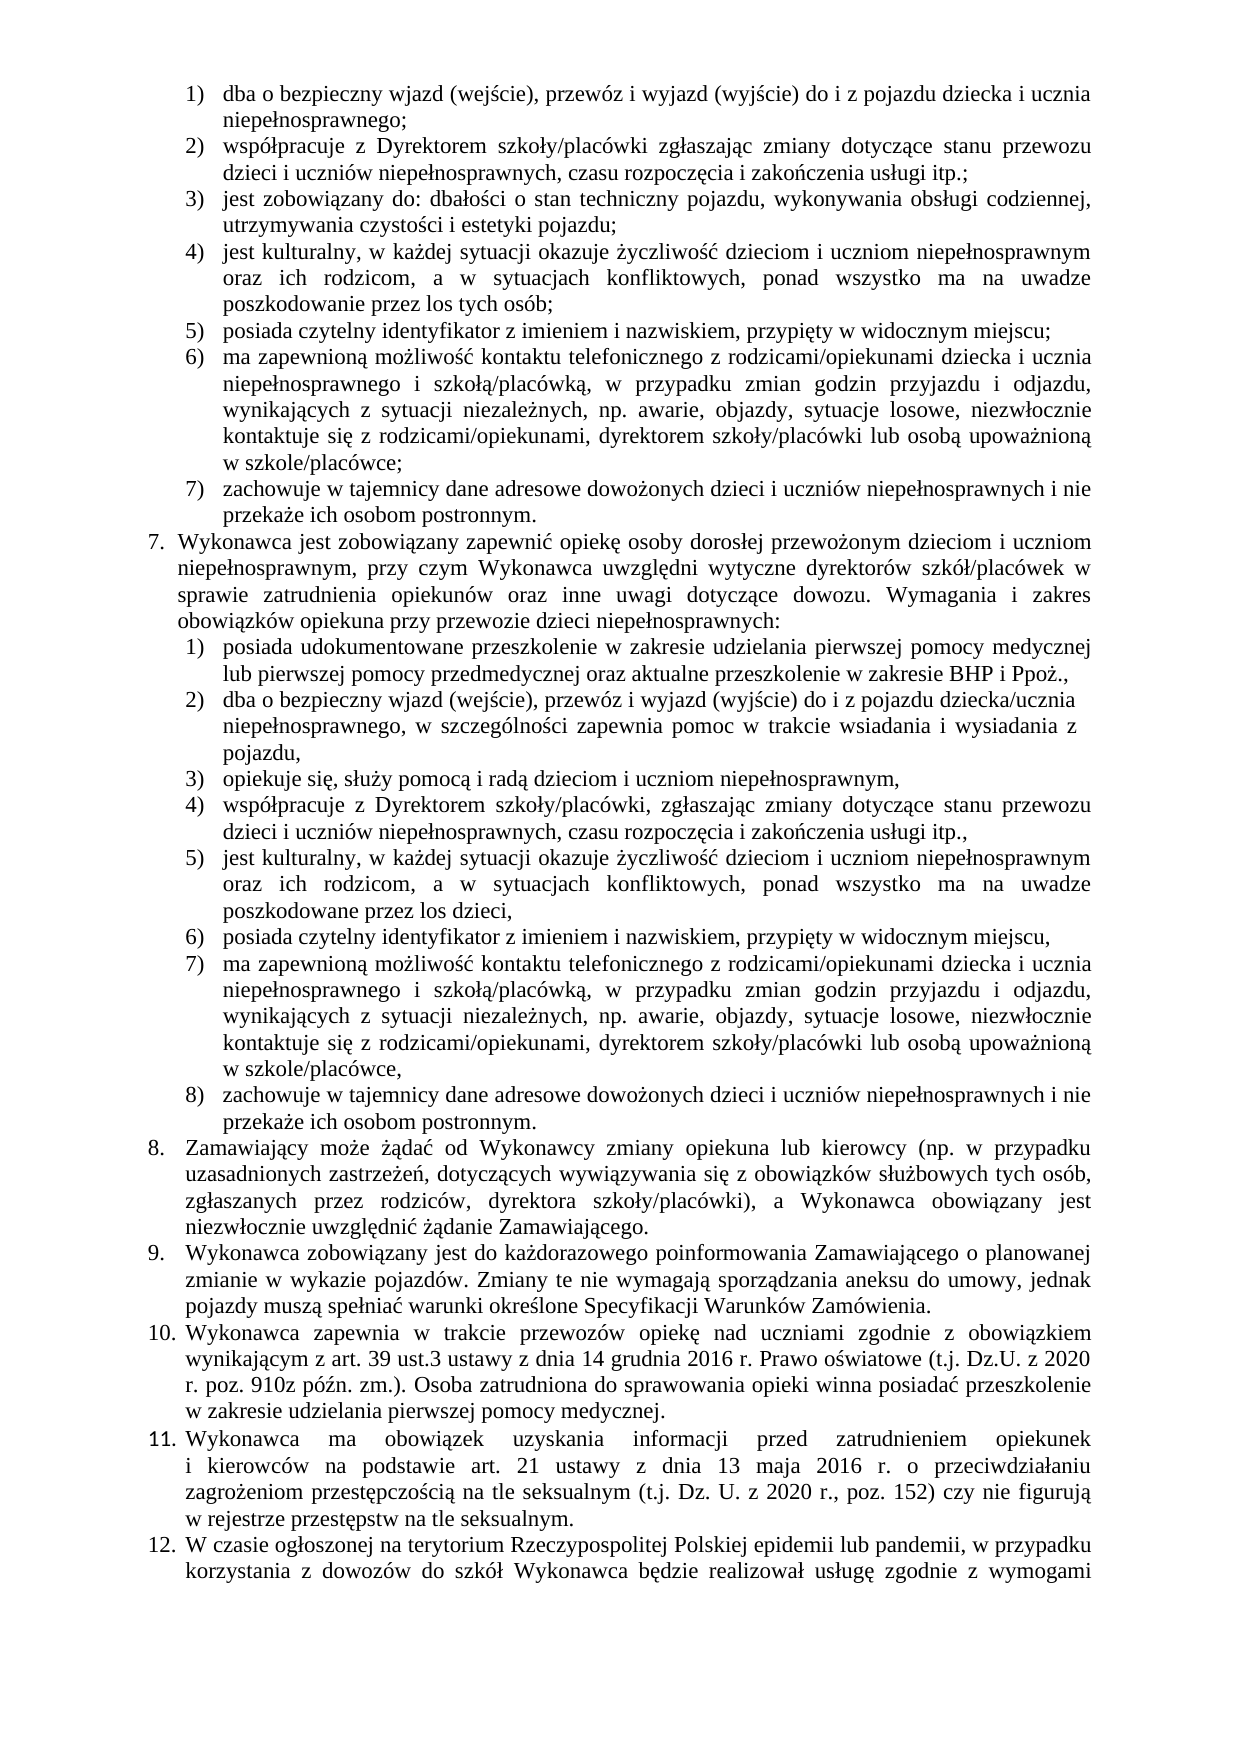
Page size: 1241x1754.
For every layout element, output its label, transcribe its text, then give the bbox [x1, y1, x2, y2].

list jest zobowiązany do: dbałości o stan techniczny pojazdu, wykonywania obsługi codziennej, utrzymywania czystości i estetyki pojazdu; [185, 185, 1093, 238]
list opiekuje się, służy pomocą i radą dzieciom i uczniom niepełnosprawnym, [185, 765, 1093, 791]
list Wykonawca zapewnia w trakcie przewozów opiekę nad uczniami zgodnie z obowiązkiem wynikającym z art. 39 ust.3 ustawy z dnia 14 grudnia 2016 r. Prawo oświatowe (t.j. Dz.U. z 2020 r. poz. 910z późn. zm.). Osoba zatrudniona do sprawowania opieki winna posiadać przeszkolenie w zakresie udzielania pierwszej pomocy medycznej. [148, 1318, 1093, 1424]
list Zamawiający może żądać od Wykonawcy zmiany opiekuna lub kierowcy (np. w przypadku uzasadnionych zastrzeżeń, dotyczących wywiązywania się z obowiązków służbowych tych osób, zgłaszanych przez rodziców, dyrektora szkoły/placówki), a Wykonawca obowiązany jest niezwłocznie uwzględnić żądanie Zamawiającego. [148, 1134, 1093, 1239]
list współpracuje z Dyrektorem szkoły/placówki, zgłaszając zmiany dotyczące stanu przewozu dzieci i uczniów niepełnosprawnych, czasu rozpoczęcia i zakończenia usługi itp., [185, 791, 1093, 844]
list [148, 1531, 1093, 1584]
list jest kulturalny, w każdej sytuacji okazuje życzliwość dzieciom i uczniom niepełnosprawnym oraz ich rodzicom, a w sytuacjach konfliktowych, ponad wszystko ma na uwadze poszkodowane przez los dzieci, [185, 844, 1093, 923]
list posiada udokumentowane przeszkolenie w zakresie udzielania pierwszej pomocy medycznej lub pierwszej pomocy przedmedycznej oraz aktualne przeszkolenie w zakresie BHP i Ppoż., [185, 633, 1093, 686]
list ma zapewnioną możliwość kontaktu telefonicznego z rodzicami/opiekunami dziecka i ucznia niepełnosprawnego i szkołą/placówką, w przypadku zmian godzin przyjazdu i odjazdu, wynikających z sytuacji niezależnych, np. awarie, objazdy, sytuacje losowe, niezwłocznie kontaktuje się z rodzicami/opiekunami, dyrektorem szkoły/placówki lub osobą upoważnioną w szkole/placówce, [185, 949, 1093, 1081]
list Wykonawca ma obowiązek uzyskania informacji przed zatrudnieniem opiekunek i kierowców na podstawie art. 21 ustawy z dnia 13 maja 2016 r. o przeciwdziałaniu zagrożeniom przestępczością na tle seksualnym (t.j. Dz. U. z 2020 r., poz. 152) czy nie figurują w rejestrze przestępstw na tle seksualnym. [148, 1424, 1093, 1531]
list Wykonawca jest zobowiązany zapewnić opiekę osoby dorosłej przewożonym dzieciom i uczniom niepełnosprawnym, przy czym Wykonawca uwzględni wytyczne dyrektorów szkół/placówek w sprawie zatrudnienia opiekunów oraz inne uwagi dotyczące dowozu. Wymagania i zakres obowiązków opiekuna przy przewozie dzieci niepełnosprawnych: [148, 528, 1093, 633]
list współpracuje z Dyrektorem szkoły/placówki zgłaszając zmiany dotyczące stanu przewozu dzieci i uczniów niepełnosprawnych, czasu rozpoczęcia i zakończenia usługi itp.; [185, 132, 1093, 185]
list posiada czytelny identyfikator z imieniem i nazwiskiem, przypięty w widocznym miejscu, [185, 923, 1093, 949]
list dba o bezpieczny wjazd (wejście), przewóz i wyjazd (wyjście) do i z pojazdu dziecka/ucznia niepełnosprawnego, w szczególności zapewnia pomoc w trakcie wsiadania i wysiadania z pojazdu, [185, 686, 1078, 765]
list posiada czytelny identyfikator z imieniem i nazwiskiem, przypięty w widocznym miejscu; [185, 317, 1093, 343]
list Wykonawca zobowiązany jest do każdorazowego poinformowania Zamawiającego o planowanej zmianie w wykazie pojazdów. Zmiany te nie wymagają sporządzania aneksu do umowy, jednak pojazdy muszą spełniać warunki określone Specyfikacji Warunków Zamówienia. [148, 1239, 1093, 1318]
list zachowuje w tajemnicy dane adresowe dowożonych dzieci i uczniów niepełnosprawnych i nie przekaże ich osobom postronnym. [185, 475, 1093, 528]
list jest kulturalny, w każdej sytuacji okazuje życzliwość dzieciom i uczniom niepełnosprawnym oraz ich rodzicom, a w sytuacjach konfliktowych, ponad wszystko ma na uwadze poszkodowanie przez los tych osób; [185, 238, 1093, 317]
list ma zapewnioną możliwość kontaktu telefonicznego z rodzicami/opiekunami dziecka i ucznia niepełnosprawnego i szkołą/placówką, w przypadku zmian godzin przyjazdu i odjazdu, wynikających z sytuacji niezależnych, np. awarie, objazdy, sytuacje losowe, niezwłocznie kontaktuje się z rodzicami/opiekunami, dyrektorem szkoły/placówki lub osobą upoważnioną w szkole/placówce; [185, 343, 1093, 475]
list zachowuje w tajemnicy dane adresowe dowożonych dzieci i uczniów niepełnosprawnych i nie przekaże ich osobom postronnym. [185, 1081, 1093, 1134]
list dba o bezpieczny wjazd (wejście), przewóz i wyjazd (wyjście) do i z pojazdu dziecka i ucznia niepełnosprawnego; [185, 80, 1093, 132]
